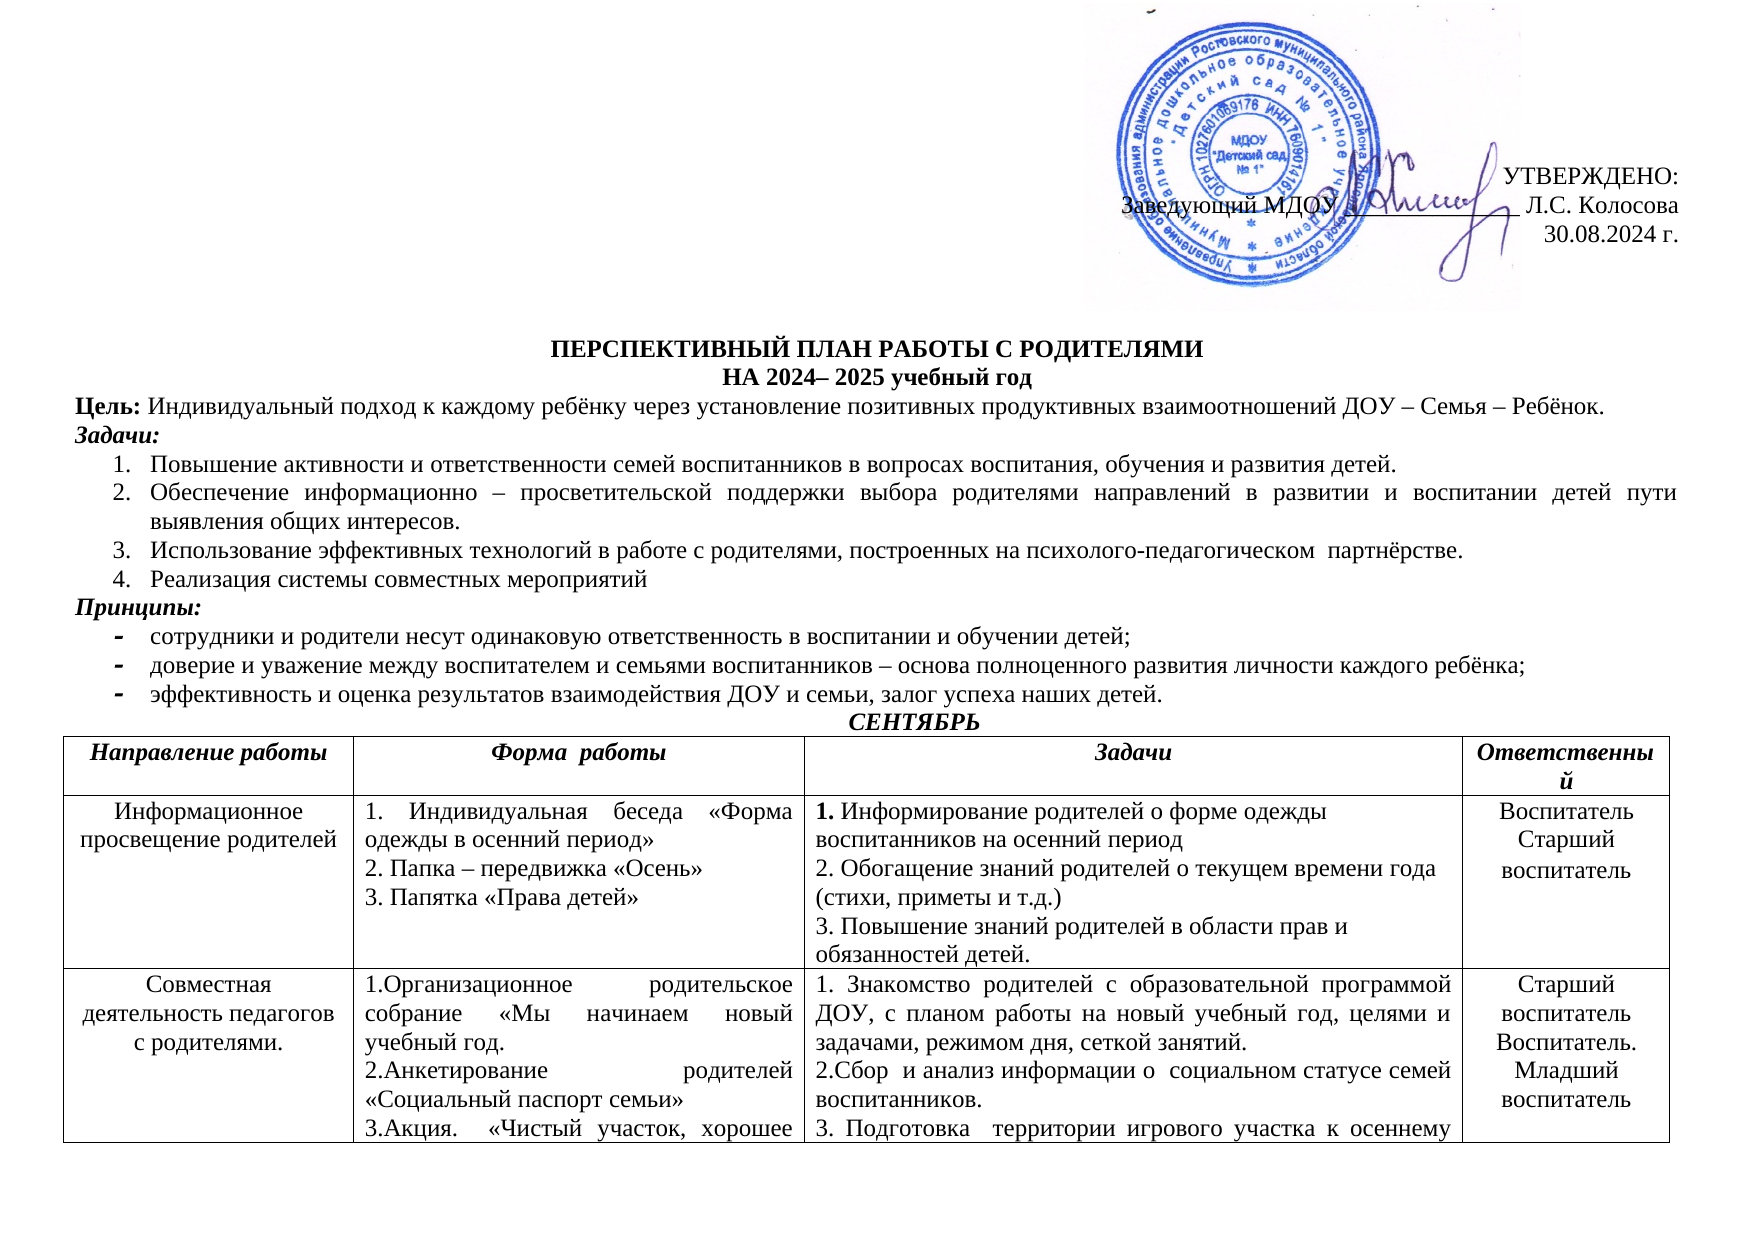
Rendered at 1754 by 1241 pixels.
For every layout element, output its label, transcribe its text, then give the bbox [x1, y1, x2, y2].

list Реализация системы совместных мероприятий [112, 564, 1679, 592]
text СЕНТЯБРЬ [150, 707, 1679, 736]
text НА 2024– 2025 учебный год [75, 362, 1679, 391]
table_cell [805, 969, 1462, 1142]
list доверие и уважение между воспитателем и семьями воспитанников – основа полноценного развития личности каждого ребёнка; [112, 650, 1679, 679]
text УТВЕРЖДЕНО: [75, 161, 1679, 190]
table_cell Воспитатель Старший воспитатель [1463, 796, 1669, 968]
list сотрудники и родители несут одинаковую ответственность в воспитании и обучении детей; [112, 621, 1679, 650]
table_header Ответственный [1463, 737, 1669, 795]
text 30.08.2024 г. [75, 219, 1679, 247]
table_header Направление работы [64, 737, 353, 795]
table_header Форма работы [354, 737, 804, 795]
list Обеспечение информационно – просветительской поддержки выбора родителями направлений в развитии и воспитании детей пути выявления общих интересов. [112, 477, 1679, 535]
text Задачи: [75, 420, 1679, 449]
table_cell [354, 969, 804, 1142]
table_cell Информационное просвещение родителей [64, 796, 353, 968]
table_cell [1463, 969, 1669, 1142]
table_cell 1. Информирование родителей о форме одежды воспитанников на осенний период 2. Обогащение знаний родителей о текущем времени года (стихи, приметы и т.д.) 3. Повышение знаний родителей в области прав и обязанностей детей. [805, 796, 1462, 968]
table_header Задачи [805, 737, 1462, 795]
list Использование эффективных технологий в работе с родителями, построенных на психолого-педагогическом партнёрстве. [112, 535, 1679, 564]
text Заведующий МДОУ ______________ Л.С. Колосова [75, 190, 1679, 219]
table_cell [64, 969, 353, 1142]
picture [1084, 247, 1521, 311]
picture [1084, 3, 1521, 161]
list эффективность и оценка результатов взаимодействия ДОУ и семьи, залог успеха наших детей. [112, 679, 1679, 707]
list Повышение активности и ответственности семей воспитанников в вопросах воспитания, обучения и развития детей. [112, 449, 1679, 477]
text Принципы: [75, 592, 1679, 621]
text ПЕРСПЕКТИВНЫЙ ПЛАН РАБОТЫ С РОДИТЕЛЯМИ [75, 334, 1679, 362]
table_cell 1. Индивидуальная беседа «Форма одежды в осенний период» 2. Папка – передвижка «Осень» 3. Папятка «Права детей» [354, 796, 804, 968]
text Цель: Индивидуальный подход к каждому ребёнку через установление позитивных продуктивных взаимоотношений ДОУ – Семья – Ребёнок. [75, 391, 1679, 420]
